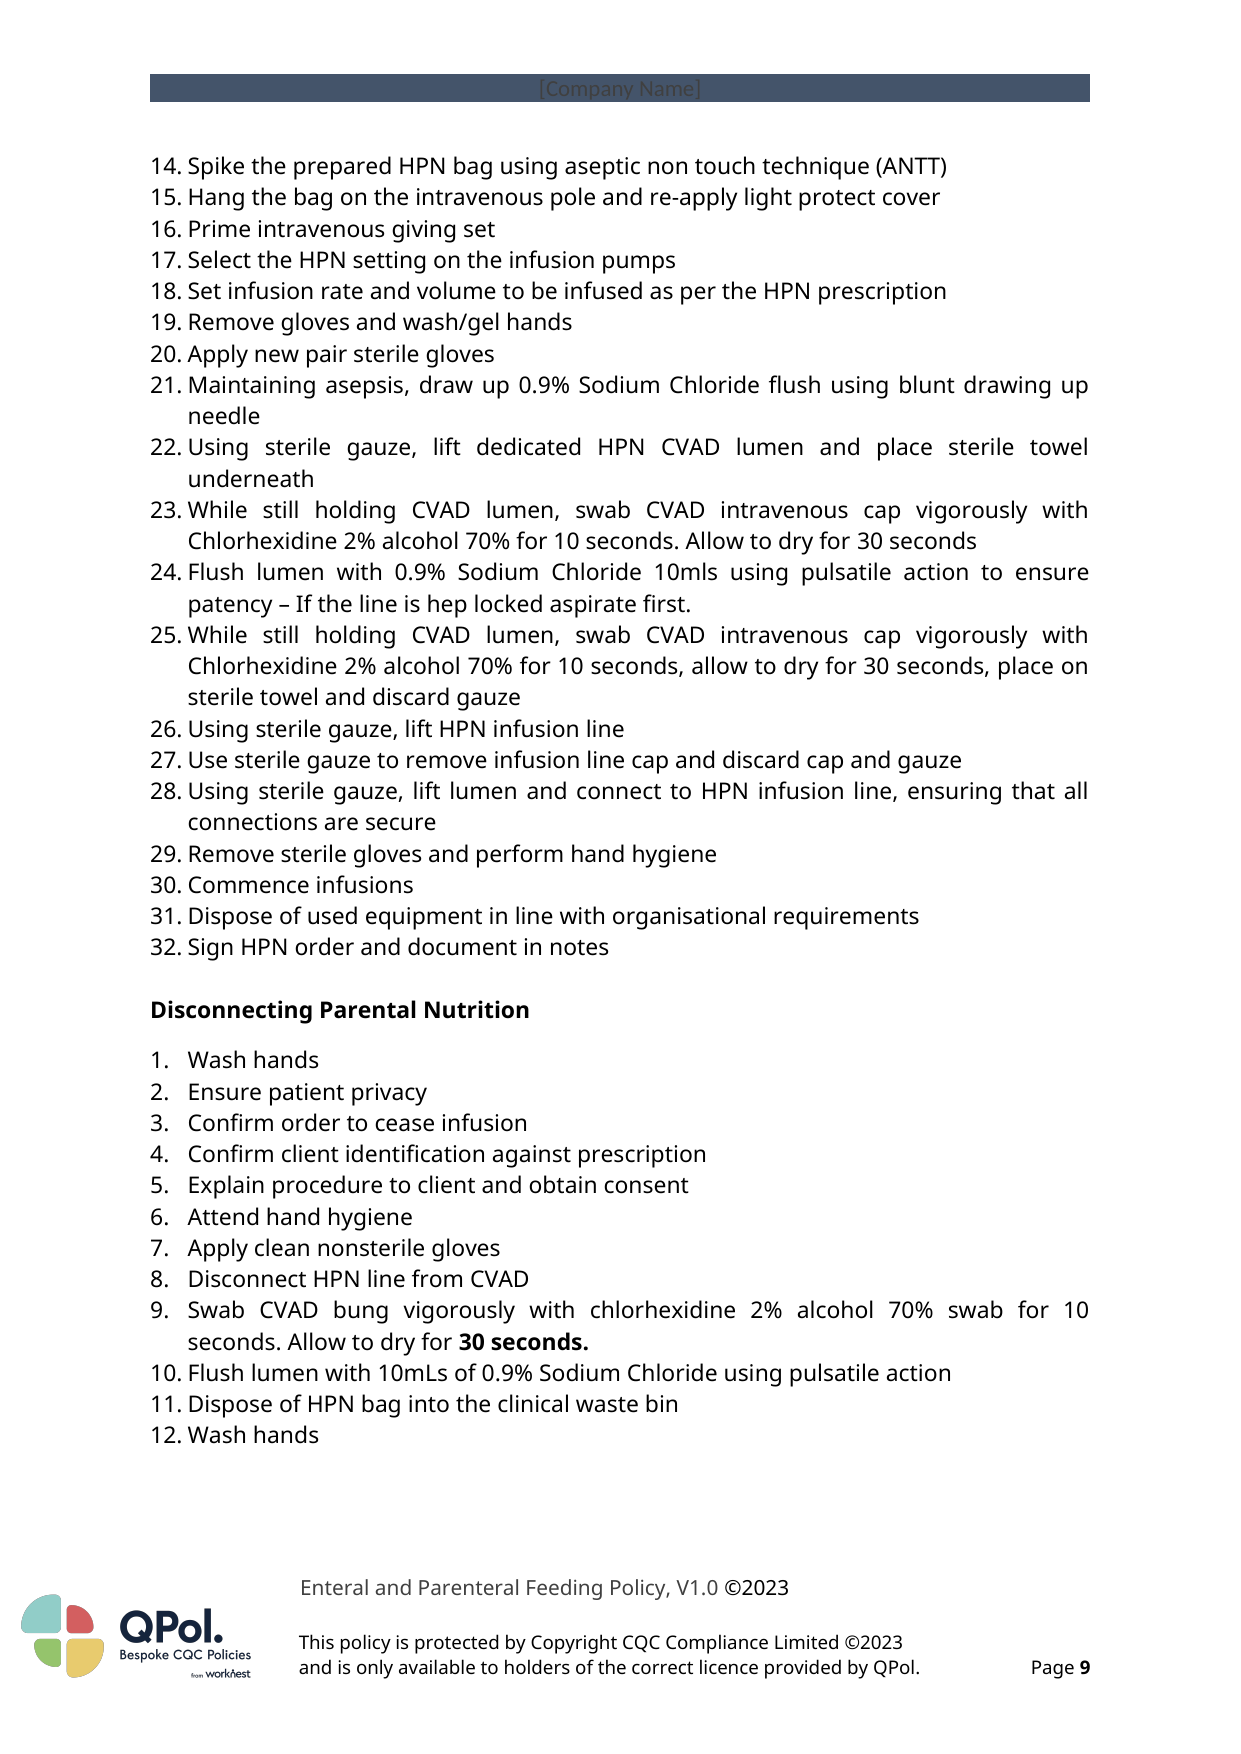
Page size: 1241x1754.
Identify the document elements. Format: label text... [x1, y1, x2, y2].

list Maintaining asepsis, draw up 0.9% Sodium Chloride flush using blunt drawing up needle [150, 369, 1090, 431]
list Confirm client identification against prescription [150, 1138, 1090, 1169]
list Confirm order to cease infusion [150, 1107, 1090, 1138]
list Remove gloves and wash/gel hands [150, 306, 1090, 337]
list Wash hands [150, 1044, 1090, 1075]
list Ensure patient privacy [150, 1075, 1090, 1107]
list Dispose of HPN bag into the clinical waste bin [150, 1388, 1090, 1419]
list Dispose of used equipment in line with organisational requirements [150, 900, 1090, 931]
list While still holding CVAD lumen, swab CVAD intravenous cap vigorously with Chlorhexidine 2% alcohol 70% for 10 seconds, allow to dry for 30 seconds, place on sterile towel and discard gauze [150, 619, 1090, 712]
list While still holding CVAD lumen, swab CVAD intravenous cap vigorously with Chlorhexidine 2% alcohol 70% for 10 seconds. Allow to dry for 30 seconds [150, 494, 1090, 556]
list Disconnect HPN line from CVAD [150, 1263, 1090, 1294]
list Apply clean nonsterile gloves [150, 1232, 1090, 1263]
list Using sterile gauze, lift dedicated HPN CVAD lumen and place sterile towel underneath [150, 431, 1090, 494]
list Apply new pair sterile gloves [150, 337, 1090, 369]
list Flush lumen with 10mLs of 0.9% Sodium Chloride using pulsatile action [150, 1357, 1090, 1388]
list Use sterile gauze to remove infusion line cap and discard cap and gauze [150, 744, 1090, 775]
list Sign HPN order and document in notes [150, 931, 1090, 962]
picture [21, 1590, 252, 1682]
list Wash hands [150, 1419, 1090, 1450]
list Select the HPN setting on the infusion pumps [150, 244, 1090, 275]
text Disconnecting Parental Nutrition [150, 994, 1090, 1025]
list Spike the prepared HPN bag using aseptic non touch technique (ANTT) [150, 150, 1090, 181]
list Set infusion rate and volume to be infused as per the HPN prescription [150, 275, 1090, 306]
list Flush lumen with 0.9% Sodium Chloride 10mls using pulsatile action to ensure patency – If the line is hep locked aspirate first. [150, 556, 1090, 619]
list Attend hand hygiene [150, 1200, 1090, 1232]
list Swab CVAD bung vigorously with chlorhexidine 2% alcohol 70% swab for 10 seconds. Allow to dry for 30 seconds. [150, 1294, 1090, 1357]
list Using sterile gauze, lift lumen and connect to HPN infusion line, ensuring that all connections are secure [150, 775, 1090, 837]
list Commence infusions [150, 869, 1090, 900]
list Explain procedure to client and obtain consent [150, 1169, 1090, 1200]
list Prime intravenous giving set [150, 212, 1090, 244]
list Hang the bag on the intravenous pole and re-apply light protect cover [150, 181, 1090, 212]
list Using sterile gauze, lift HPN infusion line [150, 712, 1090, 744]
list Remove sterile gloves and perform hand hygiene [150, 837, 1090, 869]
